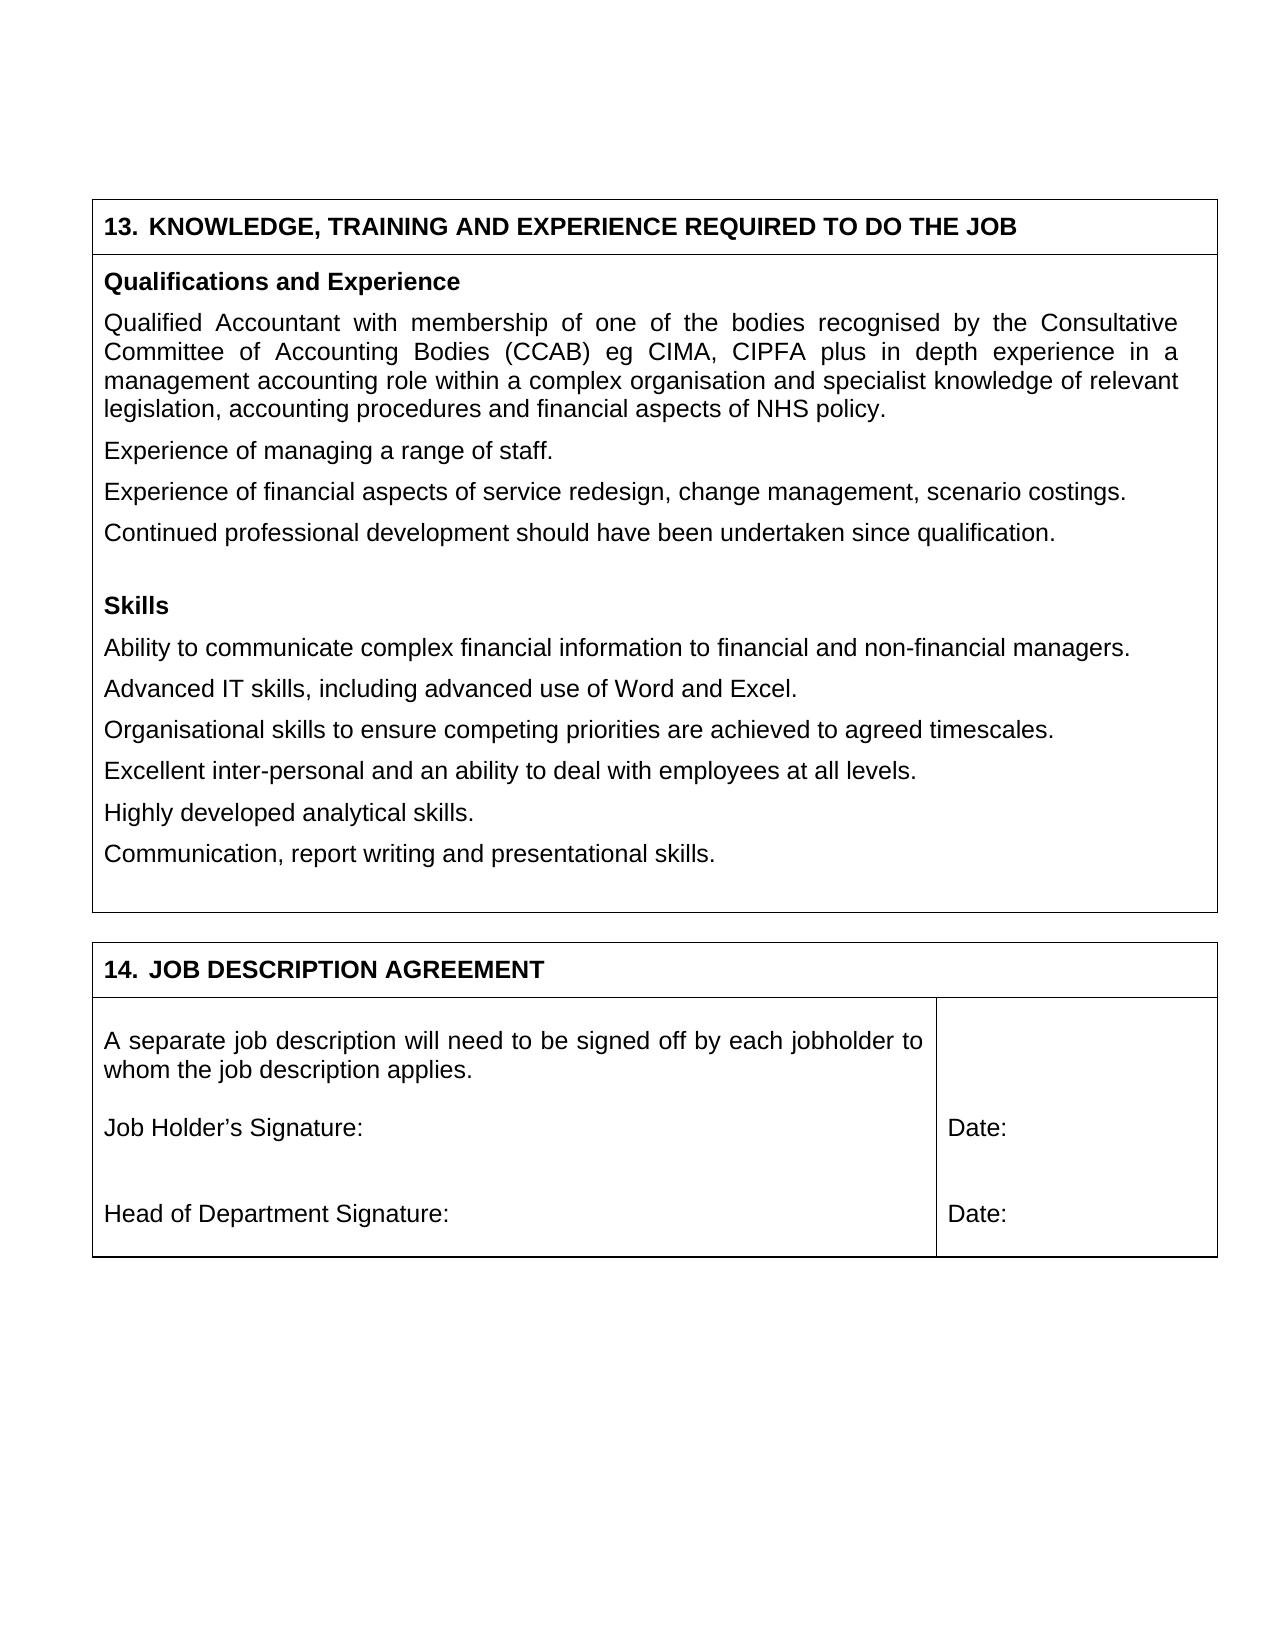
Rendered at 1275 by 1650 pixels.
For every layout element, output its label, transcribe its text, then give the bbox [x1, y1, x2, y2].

table_cell Date: Date: [937, 998, 1217, 1256]
table_header 13. KNOWLEDGE, TRAINING AND EXPERIENCE REQUIRED TO DO THE JOB [93, 200, 1217, 253]
table_cell Qualifications and Experience Qualified Accountant with membership of one of the bodies recognised by the Consultative Committee of Accounting Bodies (CCAB) eg CIMA, CIPFA plus in depth experience in a management accounting role within a complex organisation and specialist knowledge of relevant legislation, accounting procedures and financial aspects of NHS policy. Experience of managing a range of staff. Experience of financial aspects of service redesign, change management, scenario costings. Continued professional development should have been undertaken since qualification. Skills Ability to communicate complex financial information to financial and non-financial managers. Advanced IT skills, including advanced use of Word and Excel. Organisational skills to ensure competing priorities are achieved to agreed timescales. Excellent inter-personal and an ability to deal with employees at all levels. Highly developed analytical skills. Communication, report writing and presentational skills. [93, 255, 1217, 912]
table_cell A separate job description will need to be signed off by each jobholder to whom the job description applies. Job Holder’s Signature: Head of Department Signature: [93, 998, 936, 1256]
table_header 14. JOB DESCRIPTION AGREEMENT [93, 943, 1217, 997]
